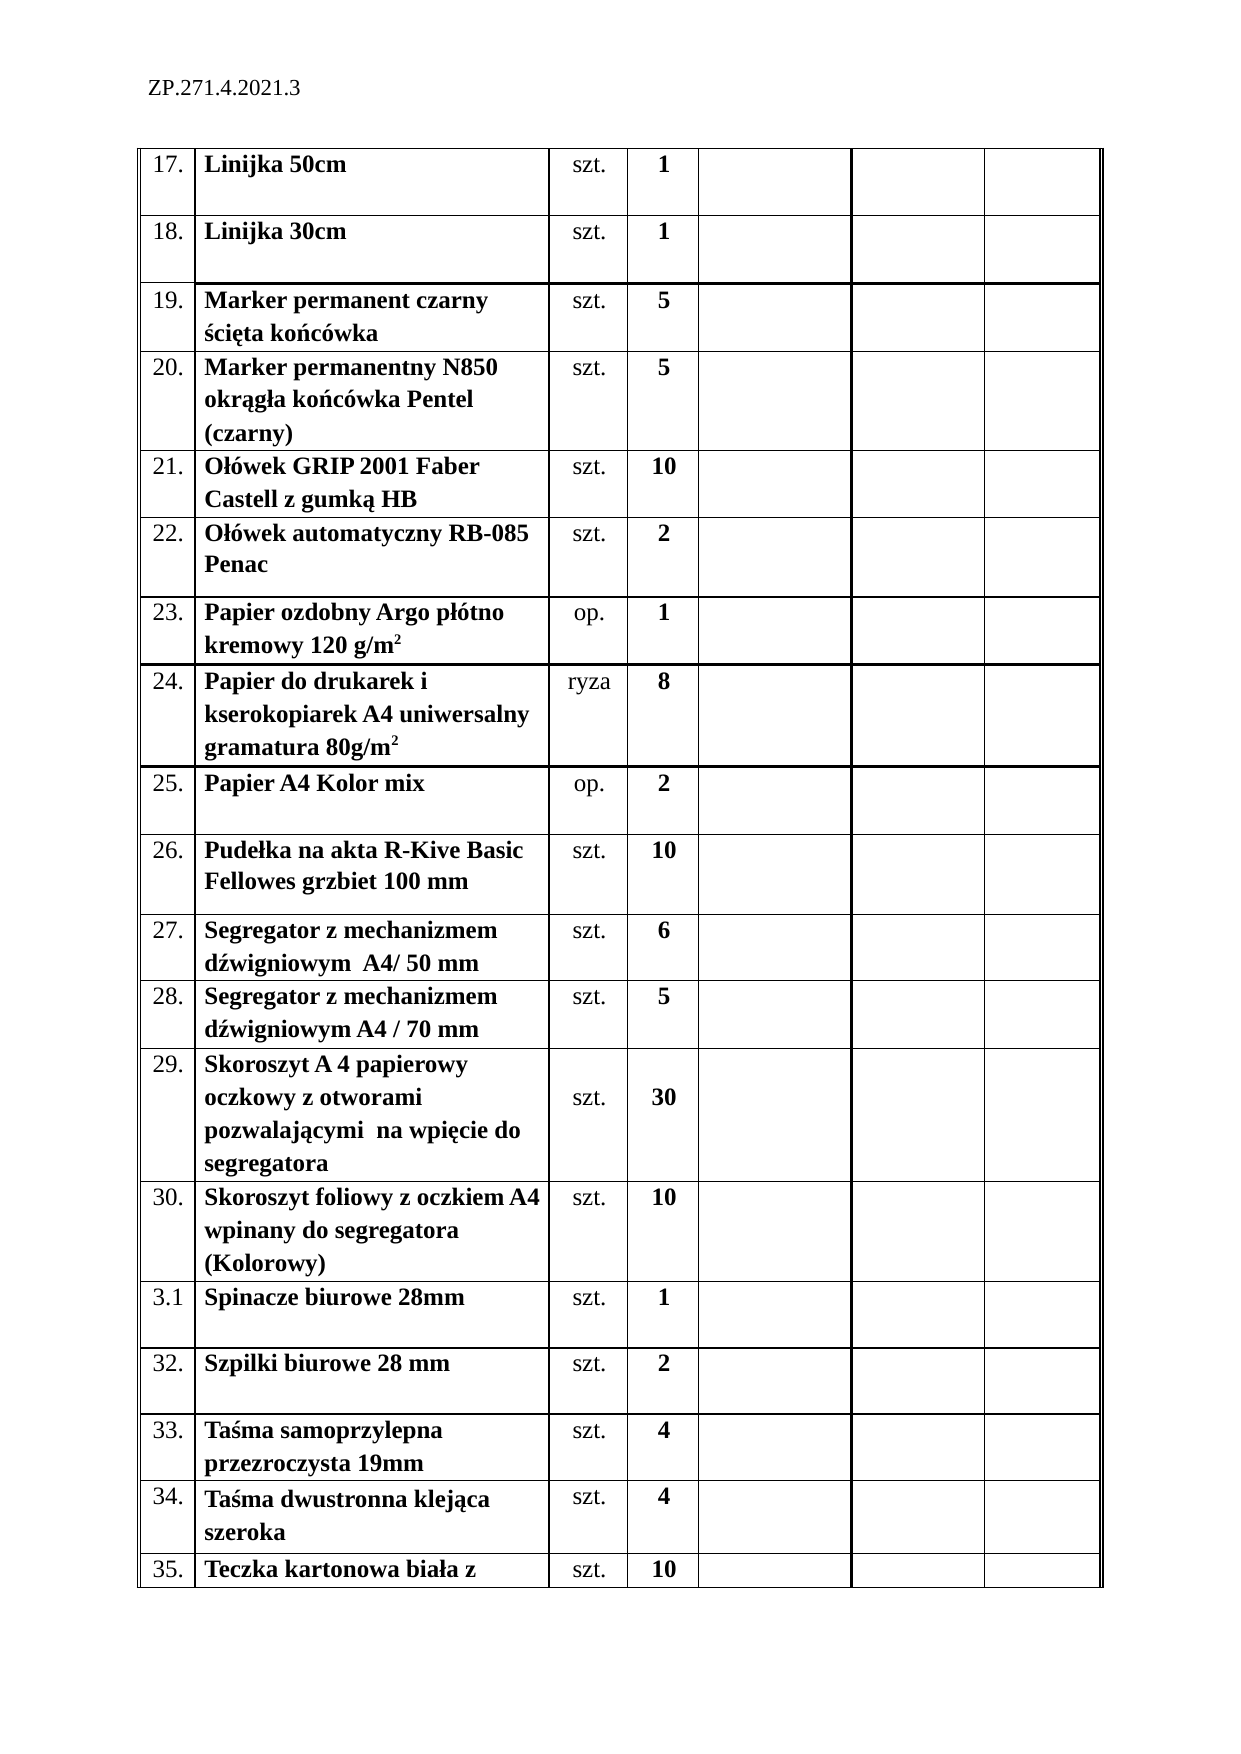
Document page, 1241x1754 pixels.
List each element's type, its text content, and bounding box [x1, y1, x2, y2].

table_cell szt. [550, 981, 627, 1047]
table_cell Pudełka na akta R-Kive Basic Fellowes grzbiet 100 mm [196, 835, 548, 914]
table_cell [985, 1415, 1099, 1480]
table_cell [196, 1554, 548, 1587]
table_cell 2 [628, 518, 698, 596]
table_cell [985, 352, 1099, 450]
table_cell [699, 1554, 850, 1587]
table_cell 1 [628, 216, 698, 282]
table_cell 3.1 [141, 1282, 194, 1347]
table_cell szt. [550, 149, 627, 215]
table_cell 1 [628, 149, 698, 215]
table_cell 30. [141, 1182, 194, 1281]
table_cell [853, 285, 984, 351]
table_cell szt. [550, 518, 627, 596]
table_cell 10 [628, 1182, 698, 1281]
table_cell Skoroszyt foliowy z oczkiem A4 wpinany do segregatora (Kolorowy) [196, 1182, 548, 1281]
table_cell 1 [628, 598, 698, 663]
table_cell 8 [628, 666, 698, 765]
table_cell Spinacze biurowe 28mm [196, 1282, 548, 1347]
table_cell szt. [550, 1349, 627, 1413]
table_cell [853, 1554, 984, 1587]
table_cell 19. [141, 283, 194, 351]
table_cell 1 [628, 1282, 698, 1347]
table_cell [985, 981, 1099, 1047]
table_cell 34. [141, 1481, 194, 1553]
table_cell 5 [628, 981, 698, 1047]
table_cell 20. [141, 352, 194, 450]
table_cell [699, 1182, 850, 1281]
table_cell [699, 981, 850, 1047]
table_cell [853, 1349, 984, 1413]
table_cell [853, 149, 984, 215]
table_cell Marker permanent czarny ścięta końcówka [196, 285, 548, 351]
table_cell 25. [141, 768, 194, 834]
table_cell 29. [141, 1049, 194, 1181]
table_cell [853, 1481, 984, 1553]
table_cell 10 [628, 451, 698, 517]
table_cell [985, 149, 1099, 215]
table_cell [699, 1049, 850, 1181]
table_cell [853, 451, 984, 517]
table_cell 33. [141, 1415, 194, 1480]
table_cell 28. [141, 981, 194, 1047]
table_cell op. [550, 768, 627, 834]
table_cell [699, 285, 850, 351]
table_cell Papier ozdobny Argo płótno kremowy 120 g/m2 [196, 598, 548, 663]
table_cell [985, 451, 1099, 517]
table_cell Linijka 30cm [196, 216, 548, 282]
table_cell szt. [550, 352, 627, 450]
table_cell [985, 1182, 1099, 1281]
table_cell [699, 1415, 850, 1480]
table_cell [699, 518, 850, 596]
table_cell szt. [550, 1554, 627, 1587]
table_cell [853, 1415, 984, 1480]
table_cell [985, 1282, 1099, 1347]
table_cell [699, 835, 850, 914]
table_cell szt. [550, 915, 627, 980]
table_cell [853, 352, 984, 450]
table_cell szt. [550, 1282, 627, 1347]
table_cell szt. [550, 835, 627, 914]
table_cell [699, 352, 850, 450]
table_cell Skoroszyt A 4 papierowy oczkowy z otworami pozwalającymi na wpięcie do segregatora [196, 1049, 548, 1181]
table_cell 26. [141, 835, 194, 914]
table_cell [853, 518, 984, 596]
table_cell [699, 1481, 850, 1553]
table_cell Marker permanentny N850 okrągła końcówka Pentel (czarny) [196, 352, 548, 450]
table_cell 5 [628, 285, 698, 351]
table_cell 4 [628, 1415, 698, 1480]
table_cell [985, 518, 1099, 596]
table_cell [985, 285, 1099, 351]
table_cell 32. [141, 1349, 194, 1413]
table_cell szt. [550, 216, 627, 282]
table_cell [985, 666, 1099, 765]
table_cell Papier A4 Kolor mix [196, 768, 548, 834]
table_cell Segregator z mechanizmem dźwigniowym A4/ 50 mm [196, 915, 548, 980]
table_cell Segregator z mechanizmem dźwigniowym A4 / 70 mm [196, 981, 548, 1047]
table_cell 2 [628, 1349, 698, 1413]
table_cell 6 [628, 915, 698, 980]
table_cell szt. [550, 1415, 627, 1480]
table_cell [985, 1554, 1099, 1587]
table_cell szt. [550, 1481, 627, 1553]
table_cell szt. [550, 285, 627, 351]
table_cell [699, 451, 850, 517]
table_cell [985, 835, 1099, 914]
table_cell [699, 216, 850, 282]
table_cell Taśma samoprzylepna przezroczysta 19mm [196, 1415, 548, 1480]
table_cell szt. [550, 451, 627, 517]
table_cell ryza [550, 666, 627, 765]
table_cell [699, 149, 850, 215]
table_cell 22. [141, 518, 194, 596]
table_cell Szpilki biurowe 28 mm [196, 1349, 548, 1413]
table_cell Papier do drukarek i kserokopiarek A4 uniwersalny gramatura 80g/m2 [196, 666, 548, 765]
table_cell Ołówek automatyczny RB-085 Penac [196, 518, 548, 596]
table_cell 10 [628, 835, 698, 914]
table_cell [853, 1282, 984, 1347]
table_cell [985, 1349, 1099, 1413]
table_cell 17. [141, 149, 194, 215]
table_cell [985, 216, 1099, 282]
table_cell [699, 1349, 850, 1413]
table_cell Taśma dwustronna klejąca szeroka [196, 1481, 548, 1553]
table_cell [853, 598, 984, 663]
table_cell 18. [141, 216, 194, 282]
table_cell [699, 666, 850, 765]
table_cell [853, 1049, 984, 1181]
table_cell [985, 915, 1099, 980]
table_cell [853, 216, 984, 282]
table_cell [985, 1049, 1099, 1181]
table_cell 10 [628, 1554, 698, 1587]
table_cell [853, 915, 984, 980]
table_cell op. [550, 598, 627, 663]
table_cell 23. [141, 598, 194, 663]
table_cell [985, 1481, 1099, 1553]
table_cell 4 [628, 1481, 698, 1553]
table_cell [699, 598, 850, 663]
table_cell Ołówek GRIP 2001 Faber Castell z gumką HB [196, 451, 548, 517]
table_cell [853, 1182, 984, 1281]
table_cell [853, 981, 984, 1047]
table_cell 27. [141, 915, 194, 980]
table_cell 21. [141, 451, 194, 517]
table_cell szt. [550, 1049, 627, 1181]
table_cell 24. [141, 666, 194, 765]
table_cell [853, 666, 984, 765]
table_cell 30 [628, 1049, 698, 1181]
table_cell 2 [628, 768, 698, 834]
table_cell [853, 768, 984, 834]
table_cell [699, 1282, 850, 1347]
table_cell szt. [550, 1182, 627, 1281]
table_cell Linijka 50cm [196, 149, 548, 215]
table_cell 35. [141, 1554, 194, 1587]
table_cell [853, 835, 984, 914]
table_cell [699, 768, 850, 834]
table_cell 5 [628, 352, 698, 450]
table_cell [699, 915, 850, 980]
table_cell [985, 598, 1099, 663]
table_cell [985, 768, 1099, 834]
